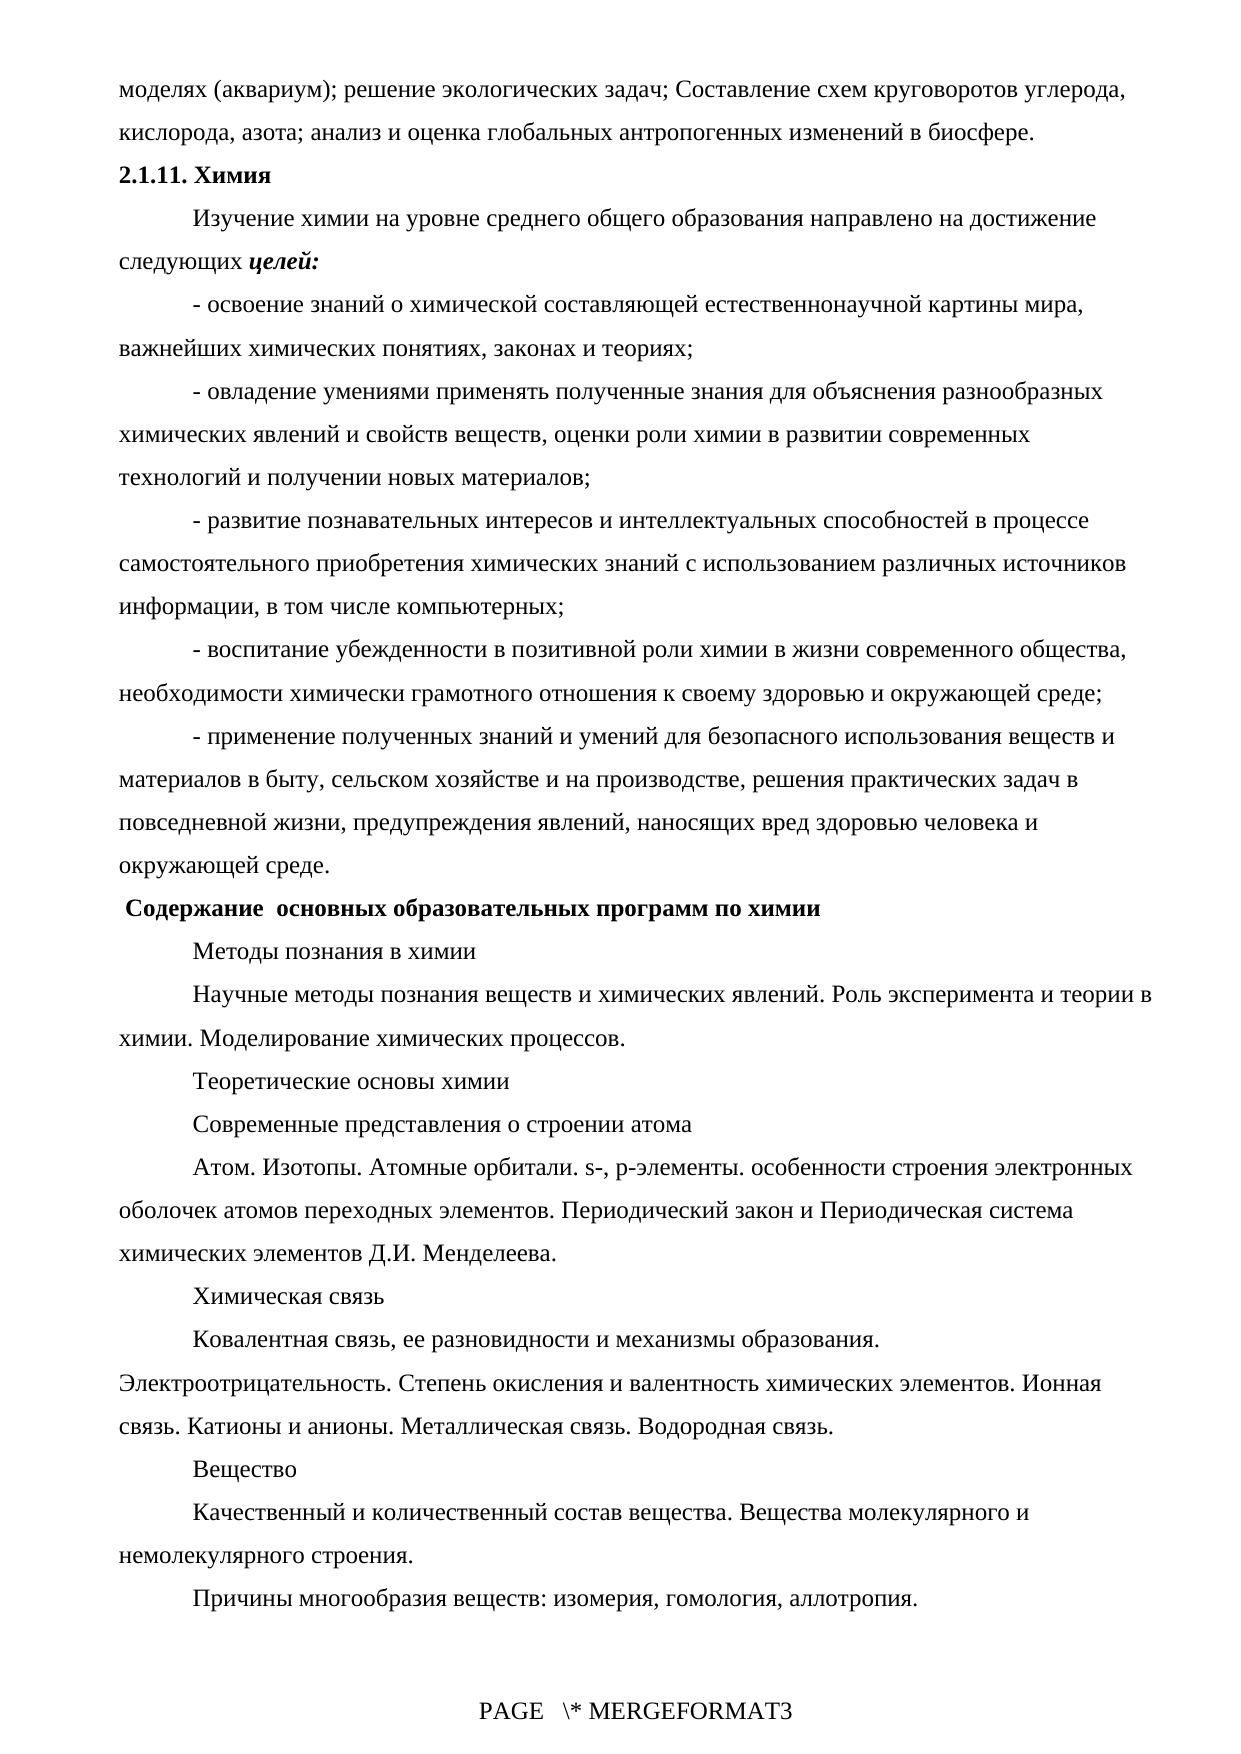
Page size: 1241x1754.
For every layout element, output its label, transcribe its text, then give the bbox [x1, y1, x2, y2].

text Вещество [119, 1454, 1153, 1483]
text - развитие познавательных интересов и интеллектуальных способностей в процессе самостоятельного приобретения химических знаний с использованием различных источников информации, в том числе компьютерных; [119, 505, 1153, 620]
text Атом. Изотопы. Атомные орбитали. s-, р-элементы. особенности строения электронных оболочек атомов переходных элементов. Периодический закон и Периодическая система химических элементов Д.И. Менделеева. [119, 1152, 1153, 1267]
text Причины многообразия веществ: изомерия, гомология, аллотропия. [119, 1583, 1153, 1612]
text Качественный и количественный состав вещества. Вещества молекулярного и немолекулярного строения. [119, 1497, 1153, 1569]
text Научные методы познания веществ и химических явлений. Роль эксперимента и теории в химии. Моделирование химических процессов. [119, 979, 1153, 1051]
text Содержание основных образовательных программ по химии [119, 893, 1153, 922]
text - применение полученных знаний и умений для безопасного использования веществ и материалов в быту, сельском хозяйстве и на производстве, решения практических задач в повседневной жизни, предупреждения явлений, наносящих вред здоровью человека и окружающей среде. [119, 721, 1153, 879]
text Современные представления о строении атома [119, 1109, 1153, 1138]
text 2.1.11. Химия [119, 160, 1153, 189]
text Химическая связь [119, 1281, 1153, 1310]
text - освоение знаний о химической составляющей естественнонаучной картины мира, важнейших химических понятиях, законах и теориях; [119, 289, 1153, 361]
text Методы познания в химии [119, 936, 1153, 965]
text Теоретические основы химии [119, 1066, 1153, 1094]
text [119, 74, 1153, 146]
text Изучение химии на уровне среднего общего образования направлено на достижение следующих целей: [119, 203, 1153, 275]
text Ковалентная связь, ее разновидности и механизмы образования. Электроотрицательность. Степень окисления и валентность химических элементов. Ионная связь. Катионы и анионы. Металлическая связь. Водородная связь. [119, 1324, 1153, 1439]
text - овладение умениями применять полученные знания для объяснения разнообразных химических явлений и свойств веществ, оценки роли химии в развитии современных технологий и получении новых материалов; [119, 376, 1153, 491]
text - воспитание убежденности в позитивной роли химии в жизни современного общества, необходимости химически грамотного отношения к своему здоровью и окружающей среде; [119, 634, 1153, 706]
